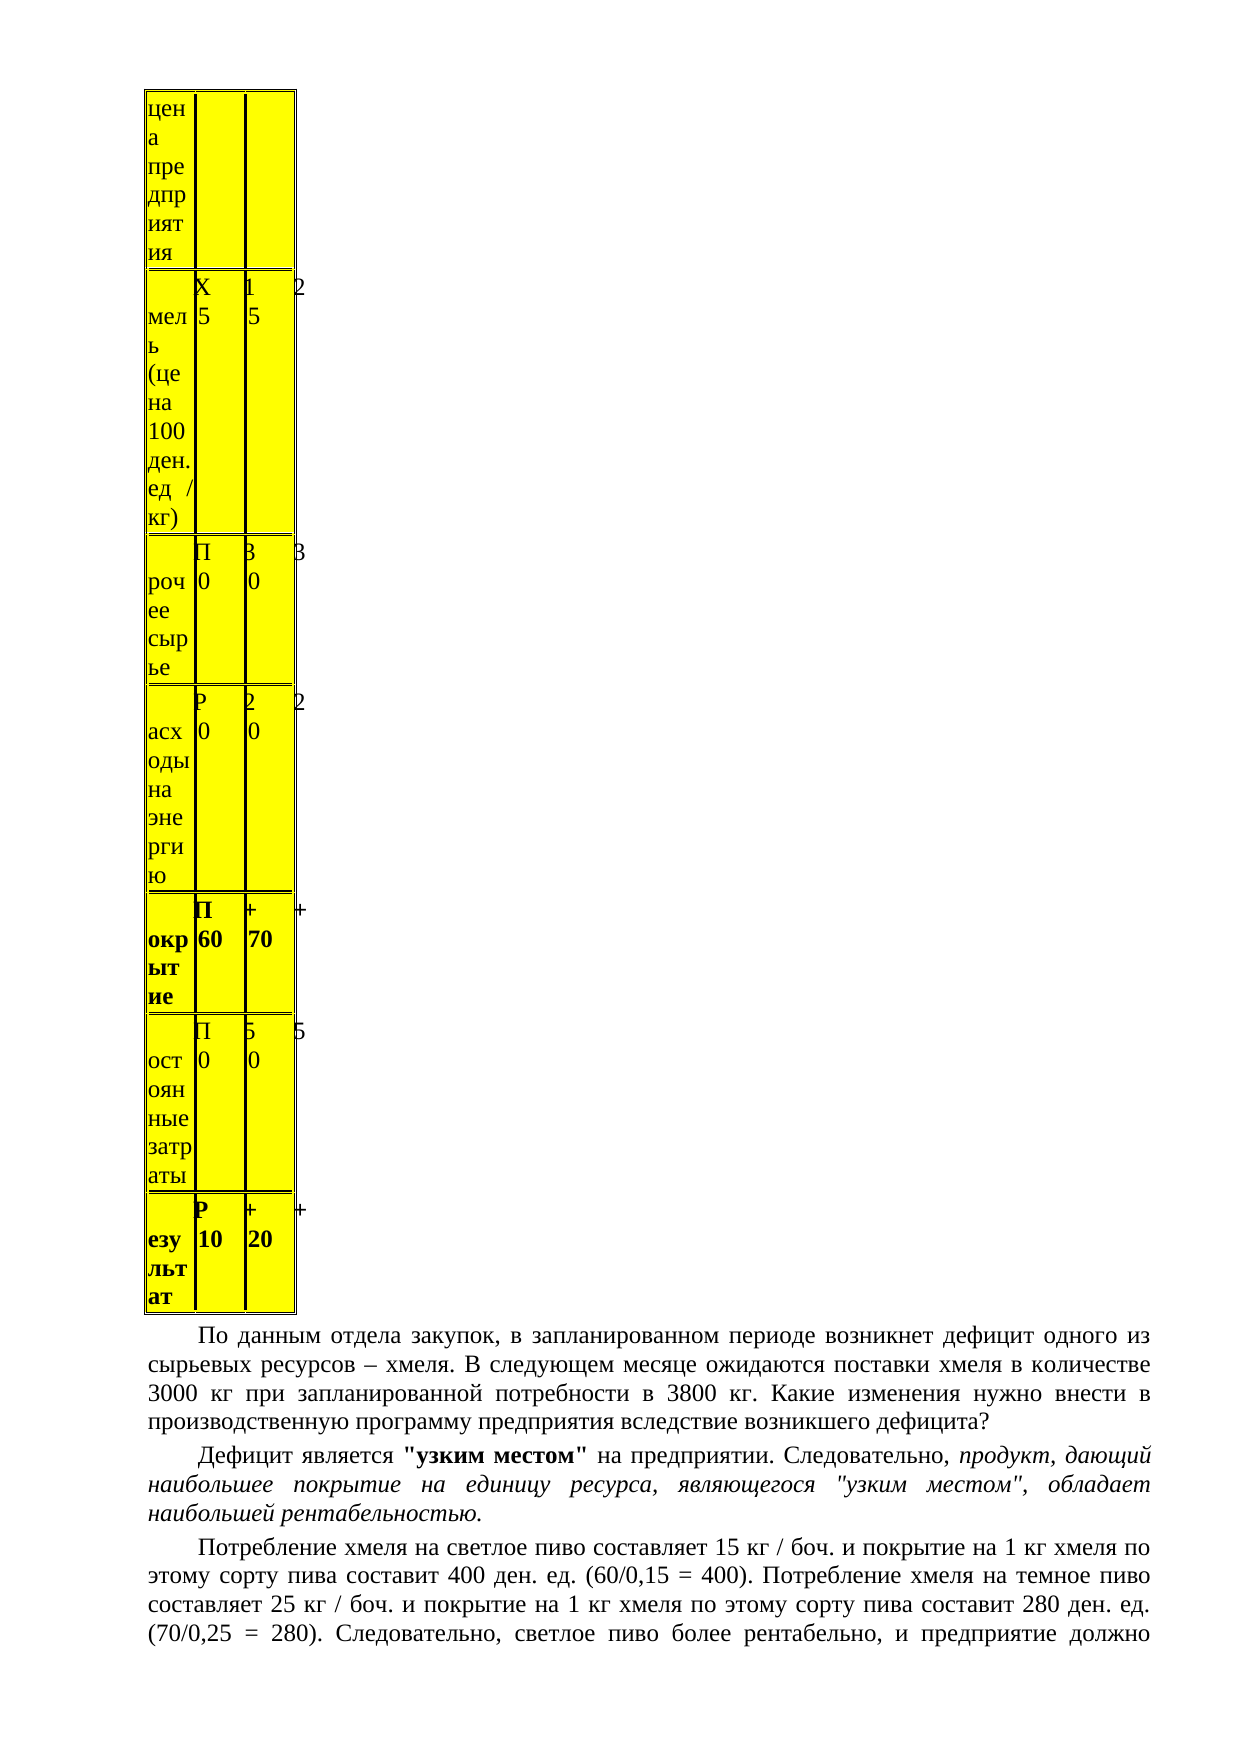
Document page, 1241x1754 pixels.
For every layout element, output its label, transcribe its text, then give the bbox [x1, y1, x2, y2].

table_cell Покрытие [147, 890, 194, 1012]
table_cell 20 [245, 683, 295, 890]
table_cell 30 [197, 536, 244, 683]
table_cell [147, 92, 195, 267]
table_cell 30 [247, 533, 294, 683]
table_cell +60 [197, 894, 244, 1012]
table_cell 20 [197, 686, 244, 890]
table_cell 50 [245, 1012, 295, 1190]
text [148, 1532, 1152, 1647]
table_cell Постоянные затраты [145, 1012, 195, 1190]
table_cell 125 [195, 92, 245, 267]
table_cell 145 [245, 92, 294, 267]
table_cell 50 [197, 1015, 244, 1190]
table_cell +20 [245, 1190, 294, 1312]
table_cell +10 [195, 1194, 245, 1312]
text По данным отдела закупок, в запланированном периоде возникнет дефицит одного из сырьевых ресурсов – хмеля. В следующем месяце ожидаются поставки хмеля в количестве 3000 кг при запланированной потребности в 3800 кг. Какие изменения нужно внести в производственную программу предприятия вследствие возникшего дефицита? [148, 1320, 1152, 1435]
table_cell Прочее сырье [147, 533, 194, 683]
table_cell Хмель (цена 100 ден.ед /кг) [147, 268, 194, 532]
table_cell +70 [247, 890, 294, 1012]
text Дефицит является "узким местом" на предприятии. Следовательно, продукт, дающий наибольшее покрытие на единицу ресурса, являющегося "узким местом", обладает наибольшей рентабельностью. [148, 1440, 1152, 1526]
table_cell 25 [247, 268, 294, 532]
table_cell 15 [197, 271, 244, 532]
table_cell Результат [147, 1190, 195, 1312]
table_cell Расходы на энергию [145, 683, 195, 890]
